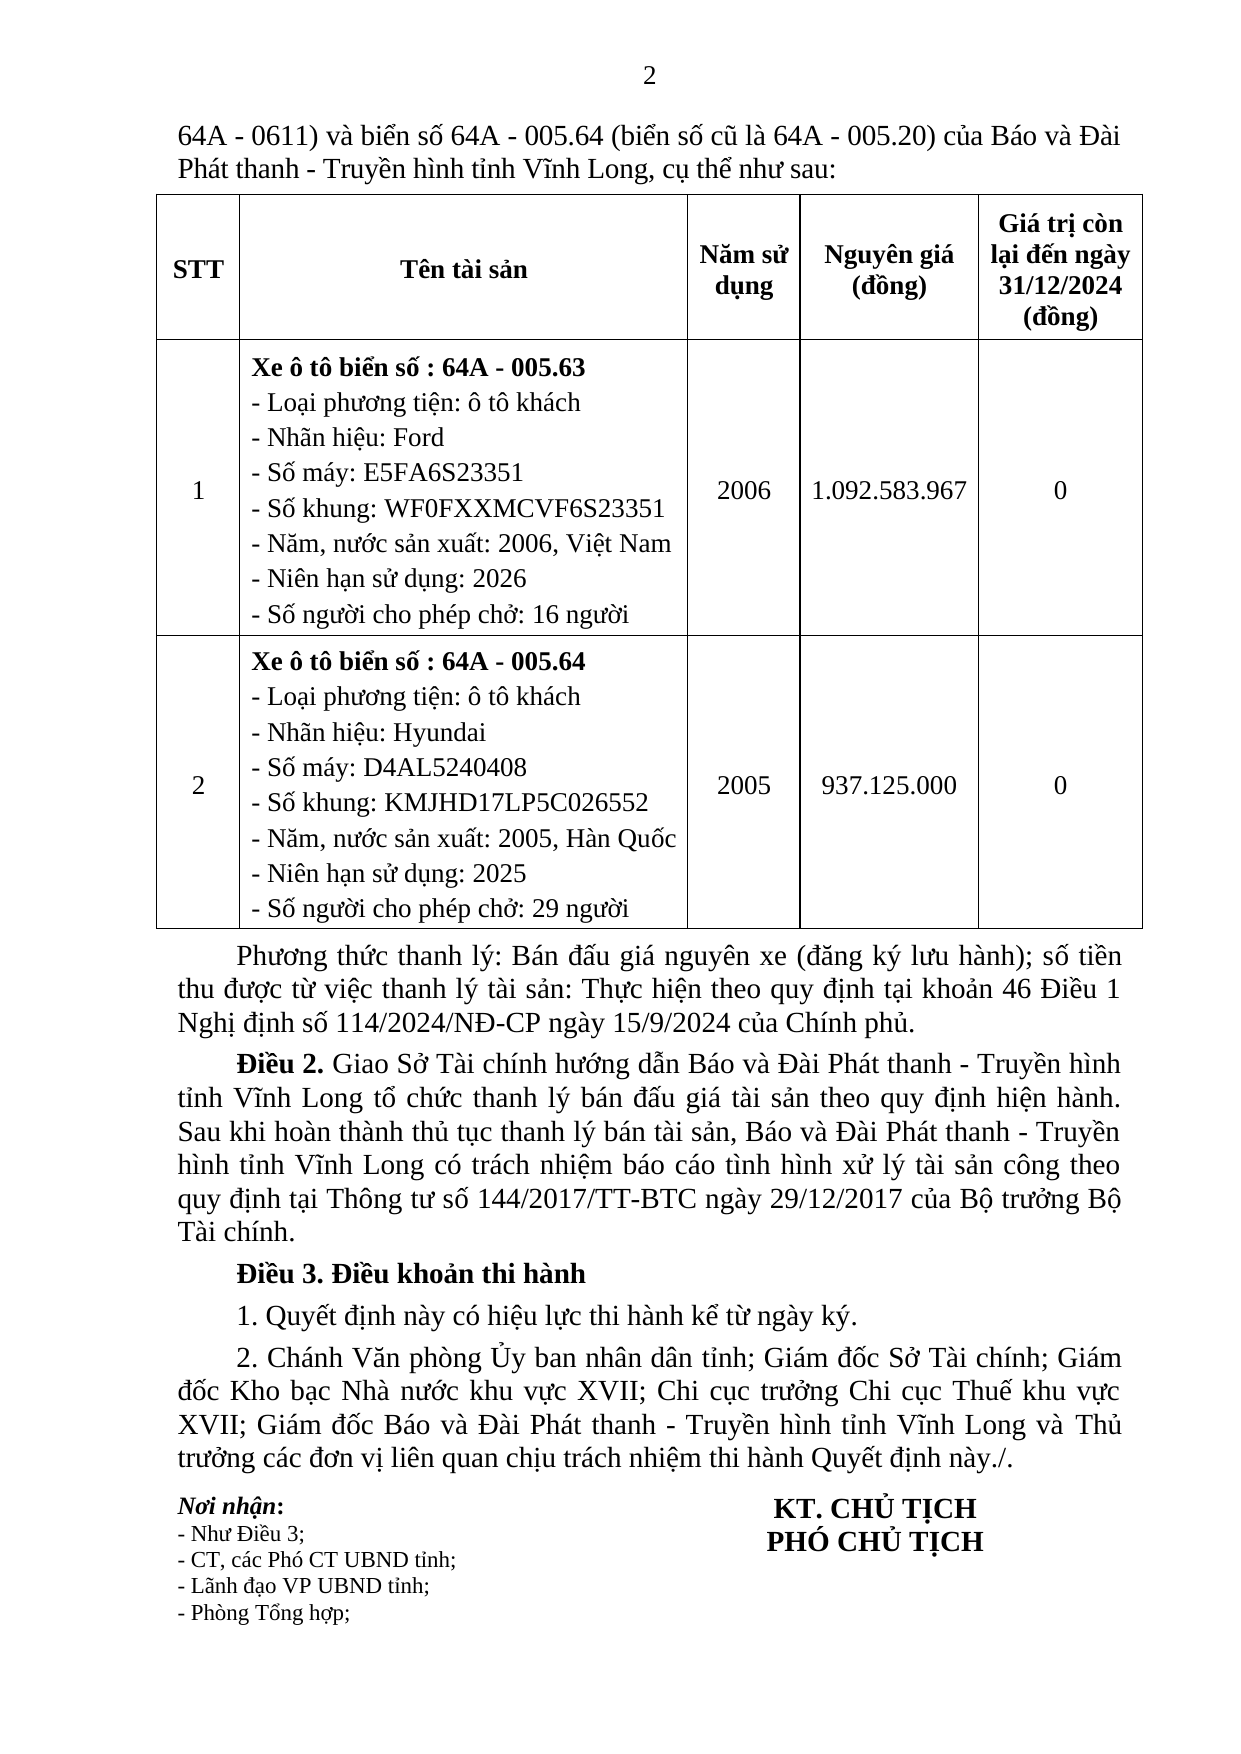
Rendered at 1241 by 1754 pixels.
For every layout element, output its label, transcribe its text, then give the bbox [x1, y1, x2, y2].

text 2. Chánh Văn phòng Ủy ban nhân dân tỉnh; Giám đốc Sở Tài chính; Giám đốc Kho bạc Nhà nước khu vực XVII; Chi cục trưởng Chi cục Thuế khu vực XVII; Giám đốc Báo và Đài Phát thanh - Truyền hình tỉnh Vĩnh Long và Thủ trưởng các đơn vị liên quan chịu trách nhiệm thi hành Quyết định này./. [177, 1340, 1122, 1474]
table_cell 1 [157, 340, 239, 635]
table_cell 2005 [688, 636, 799, 928]
table_header Tên tài sản [240, 195, 687, 339]
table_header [639, 1491, 1111, 1625]
table_header STT [157, 195, 239, 339]
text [177, 118, 1122, 185]
table_cell 1.092.583.967 [801, 340, 978, 635]
table_header Giá trị còn lại đến ngày 31/12/2024 (đồng) [979, 195, 1142, 339]
table_cell 2006 [688, 340, 799, 635]
text 1. Quyết định này có hiệu lực thi hành kể từ ngày ký. [177, 1298, 1122, 1332]
table_header Nguyên giá (đồng) [801, 195, 978, 339]
text Điều 3. Điều khoản thi hành [177, 1256, 1122, 1290]
text Điều 2. Giao Sở Tài chính hướng dẫn Báo và Đài Phát thanh - Truyền hình tỉnh Vĩnh Long tổ chức thanh lý bán đấu giá tài sản theo quy định hiện hành. Sau khi hoàn thành thủ tục thanh lý bán tài sản, Báo và Đài Phát thanh - Truyền hình tỉnh Vĩnh Long có trách nhiệm báo cáo tình hình xử lý tài sản công theo quy định tại Thông tư số 144/2017/TT-BTC ngày 29/12/2017 của Bộ trưởng Bộ Tài chính. [177, 1047, 1122, 1248]
table_cell 0 [979, 636, 1142, 928]
table_cell Xe ô tô biển số : 64A - 005.63 - Loại phương tiện: ô tô khách - Nhãn hiệu: Ford - Số máy: E5FA6S23351 - Số khung: WF0FXXMCVF6S23351 - Năm, nước sản xuất: 2006, Việt Nam - Niên hạn sử dụng: 2026 - Số người cho phép chở: 16 người [240, 340, 687, 635]
table_cell 2 [157, 636, 239, 928]
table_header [166, 1491, 639, 1625]
table_header Năm sử dụng [688, 195, 799, 339]
table_cell 937.125.000 [801, 636, 978, 928]
text Phương thức thanh lý: Bán đấu giá nguyên xe (đăng ký lưu hành); số tiền thu được từ việc thanh lý tài sản: Thực hiện theo quy định tại khoản 46 Điều 1 Nghị định số 114/2024/NĐ-CP ngày 15/9/2024 của Chính phủ. [177, 938, 1122, 1038]
table_cell Xe ô tô biển số : 64A - 005.64 - Loại phương tiện: ô tô khách - Nhãn hiệu: Hyundai - Số máy: D4AL5240408 - Số khung: KMJHD17LP5C026552 - Năm, nước sản xuất: 2005, Hàn Quốc - Niên hạn sử dụng: 2025 - Số người cho phép chở: 29 người [240, 636, 687, 928]
table_cell 0 [979, 340, 1142, 635]
